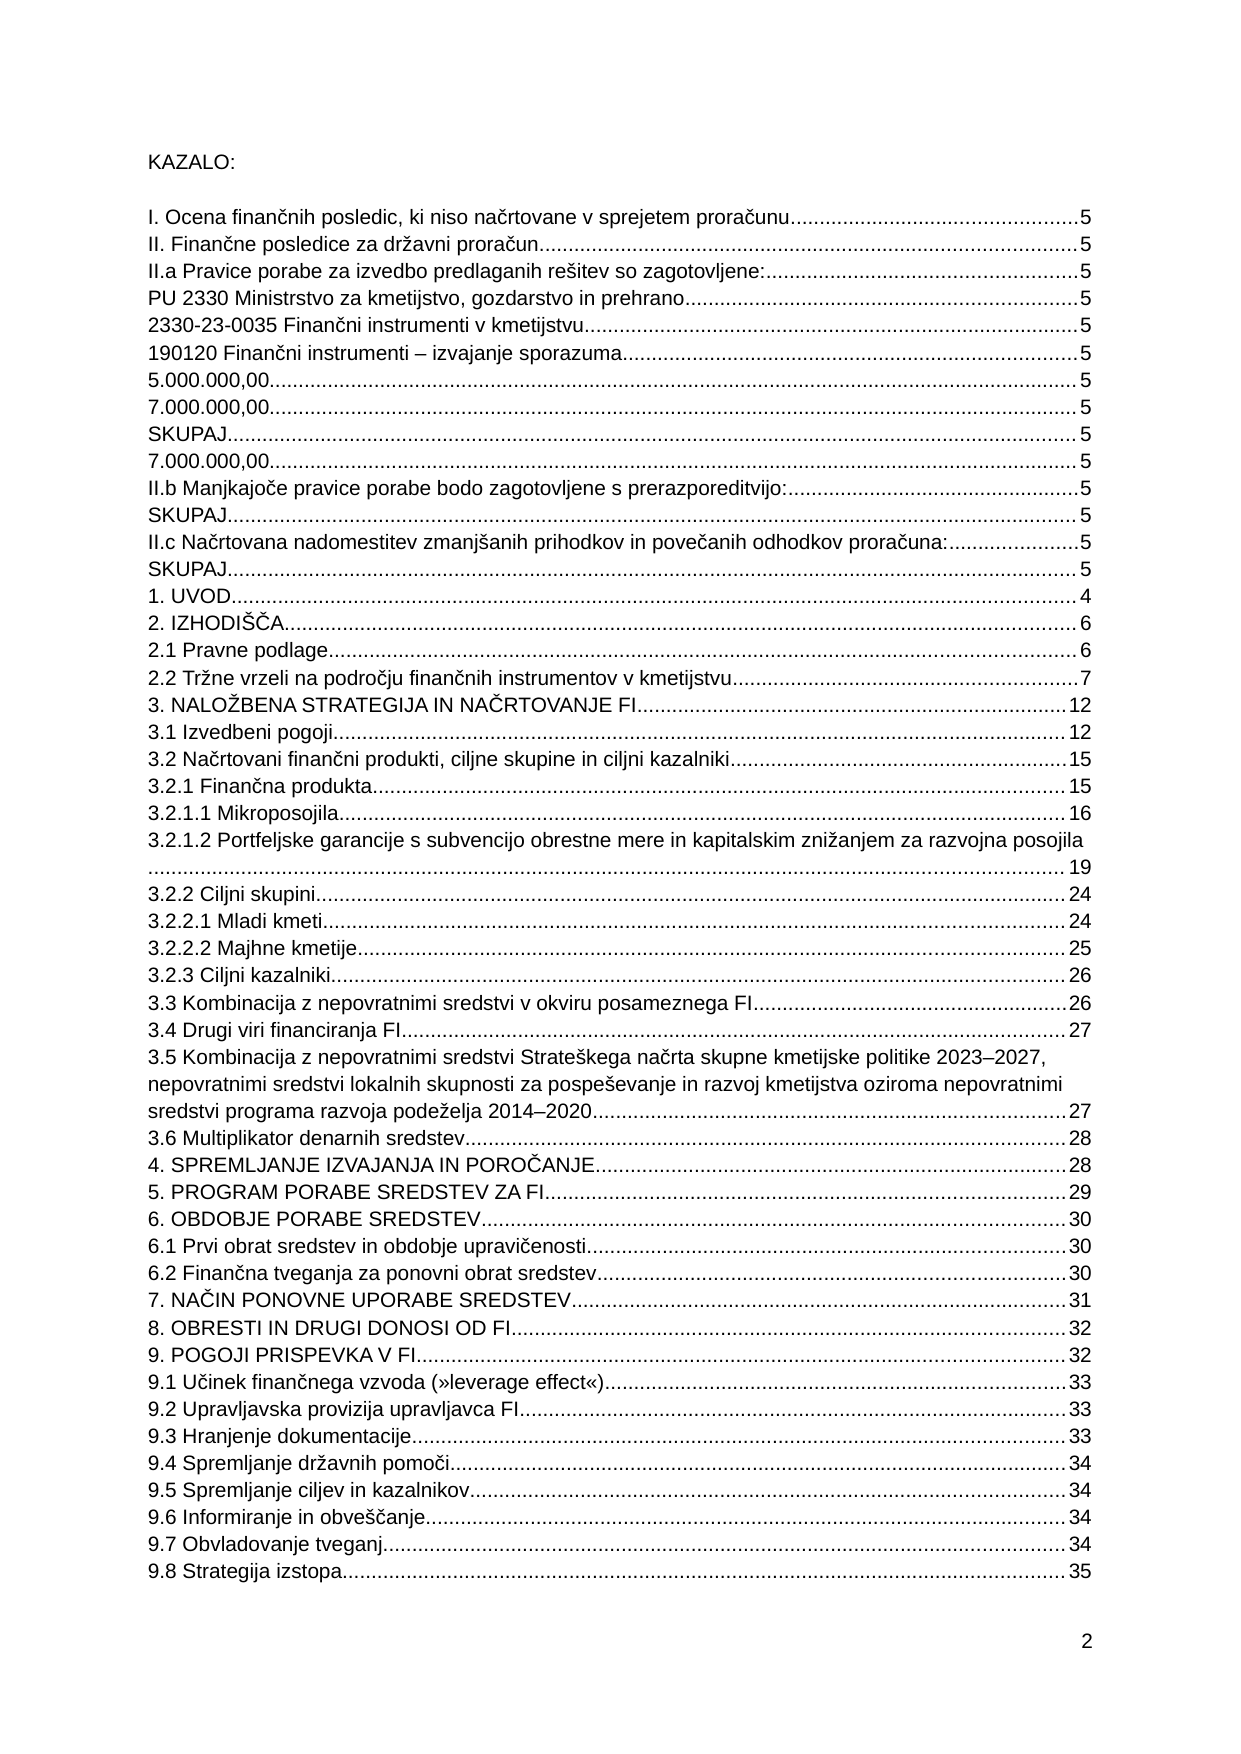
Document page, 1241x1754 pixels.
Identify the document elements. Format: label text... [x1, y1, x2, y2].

text 2.2 Tržne vrzeli na področju finančnih instrumentov v kmetijstvu 7 [148, 662, 1093, 689]
text II.c Načrtovana nadomestitev zmanjšanih prihodkov in povečanih odhodkov proračuna: 5 [148, 527, 1093, 554]
text 9.2 Upravljavska provizija upravljavca FI 33 [148, 1393, 1093, 1421]
text 7.000.000,00 5 [148, 446, 1093, 473]
text 8. OBRESTI IN DRUGI DONOSI OD FI 32 [148, 1312, 1093, 1339]
text 3.2.2 Ciljni skupini 24 [148, 879, 1093, 906]
text 3.1 Izvedbeni pogoji 12 [148, 716, 1093, 743]
text 3.2.1.2 Portfeljske garancije s subvencijo obrestne mere in kapitalskim znižanjem za razvojna posojila 19 [148, 825, 1093, 879]
text 2. IZHODIŠČA 6 [148, 608, 1093, 635]
text 3.2.1 Finančna produkta 15 [148, 771, 1093, 798]
text 3.2.2.1 Mladi kmeti 24 [148, 906, 1093, 933]
text 9.4 Spremljanje državnih pomoči 34 [148, 1448, 1093, 1475]
text 2.1 Pravne podlage 6 [148, 635, 1093, 662]
text 9.8 Strategija izstopa 35 [148, 1556, 1093, 1583]
text 3.2.3 Ciljni kazalniki 26 [148, 960, 1093, 987]
text I. Ocena finančnih posledic, ki niso načrtovane v sprejetem proračunu 5 [148, 202, 1093, 229]
text 3.2.2.2 Majhne kmetije 25 [148, 933, 1093, 960]
text 9. POGOJI PRISPEVKA V FI 32 [148, 1339, 1093, 1366]
text 9.7 Obvladovanje tveganj 34 [148, 1529, 1093, 1556]
text 5.000.000,00 5 [148, 364, 1093, 391]
text 1. UVOD 4 [148, 581, 1093, 608]
text 3. NALOŽBENA STRATEGIJA IN NAČRTOVANJE FI 12 [148, 689, 1093, 716]
text 3.4 Drugi viri financiranja FI 27 [148, 1014, 1093, 1041]
text 6.2 Finančna tveganja za ponovni obrat sredstev 30 [148, 1258, 1093, 1285]
text 3.2.1.1 Mikroposojila 16 [148, 798, 1093, 825]
text 4. SPREMLJANJE IZVAJANJA IN POROČANJE 28 [148, 1150, 1093, 1177]
text SKUPAJ 5 [148, 500, 1093, 527]
text 3.2 Načrtovani finančni produkti, ciljne skupine in ciljni kazalniki 15 [148, 743, 1093, 771]
text 5. PROGRAM PORABE SREDSTEV ZA FI 29 [148, 1177, 1093, 1204]
text KAZALO: [148, 148, 1093, 175]
text 2330-23-0035 Finančni instrumenti v kmetijstvu 5 [148, 310, 1093, 337]
text SKUPAJ 5 [148, 418, 1093, 446]
text 9.5 Spremljanje ciljev in kazalnikov 34 [148, 1475, 1093, 1502]
text PU 2330 Ministrstvo za kmetijstvo, gozdarstvo in prehrano 5 [148, 283, 1093, 310]
text 9.6 Informiranje in obveščanje 34 [148, 1502, 1093, 1529]
text 6.1 Prvi obrat sredstev in obdobje upravičenosti 30 [148, 1231, 1093, 1258]
text II.a Pravice porabe za izvedbo predlaganih rešitev so zagotovljene: 5 [148, 256, 1093, 283]
text 9.3 Hranjenje dokumentacije 33 [148, 1421, 1093, 1448]
text 7. NAČIN PONOVNE UPORABE SREDSTEV 31 [148, 1285, 1093, 1312]
text 3.3 Kombinacija z nepovratnimi sredstvi v okviru posameznega FI 26 [148, 987, 1093, 1014]
text 7.000.000,00 5 [148, 391, 1093, 418]
text II. Finančne posledice za državni proračun 5 [148, 229, 1093, 256]
text 190120 Finančni instrumenti – izvajanje sporazuma 5 [148, 337, 1093, 364]
text 6. OBDOBJE PORABE SREDSTEV 30 [148, 1204, 1093, 1231]
text 3.6 Multiplikator denarnih sredstev 28 [148, 1123, 1093, 1150]
text II.b Manjkajoče pravice porabe bodo zagotovljene s prerazporeditvijo: 5 [148, 473, 1093, 500]
text SKUPAJ 5 [148, 554, 1093, 581]
text 9.1 Učinek finančnega vzvoda (»leverage effect«) 33 [148, 1366, 1093, 1393]
text 3.5 Kombinacija z nepovratnimi sredstvi Strateškega načrta skupne kmetijske politike 2023–2027, nepovratnimi sredstvi lokalnih skupnosti za pospeševanje in razvoj kmetijstva oziroma nepovratnimi sredstvi programa razvoja podeželja 2014–2020 27 [148, 1041, 1093, 1123]
